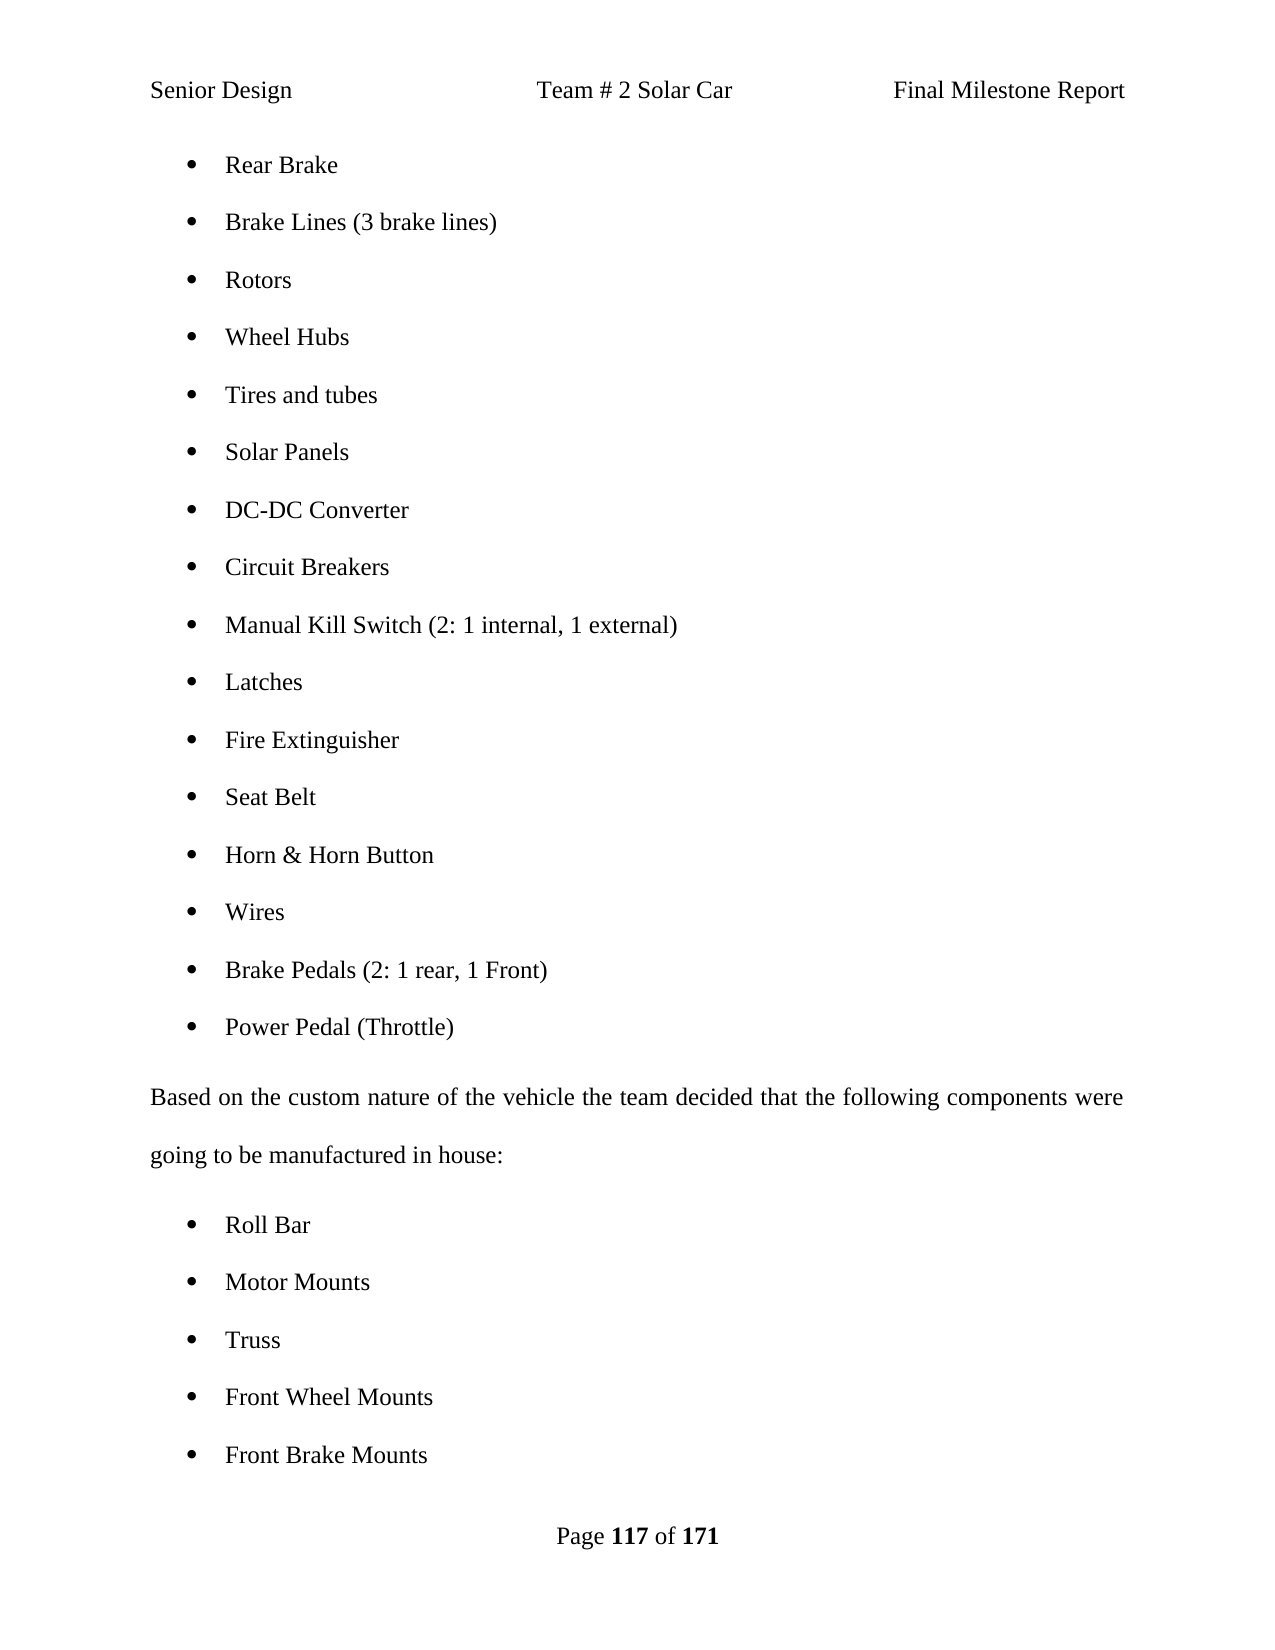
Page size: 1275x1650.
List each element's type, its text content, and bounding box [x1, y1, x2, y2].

list Tires and tubes [187, 380, 1125, 409]
list Rotors [187, 265, 1125, 294]
list Rear Brake [187, 150, 1125, 179]
list DC-DC Converter [187, 495, 1125, 524]
list Solar Panels [187, 437, 1125, 466]
list Front Brake Mounts [187, 1440, 1125, 1469]
list Roll Bar [187, 1210, 1125, 1239]
list Wires [187, 897, 1125, 926]
list Circuit Breakers [187, 552, 1125, 581]
list Wheel Hubs [187, 322, 1125, 351]
list Latches [187, 667, 1125, 696]
text Based on the custom nature of the vehicle the team decided that the following components were going to be manufactured in house: [150, 1082, 1125, 1169]
list Truss [187, 1325, 1125, 1354]
list Brake Lines (3 brake lines) [187, 207, 1125, 236]
list Power Pedal (Throttle) [187, 1012, 1125, 1041]
list Motor Mounts [187, 1267, 1125, 1296]
list Brake Pedals (2: 1 rear, 1 Front) [187, 955, 1125, 984]
list Manual Kill Switch (2: 1 internal, 1 external) [187, 610, 1125, 639]
list Seat Belt [187, 782, 1125, 811]
list Front Wheel Mounts [187, 1382, 1125, 1411]
list Fire Extinguisher [187, 725, 1125, 754]
list Horn & Horn Button [187, 840, 1125, 869]
